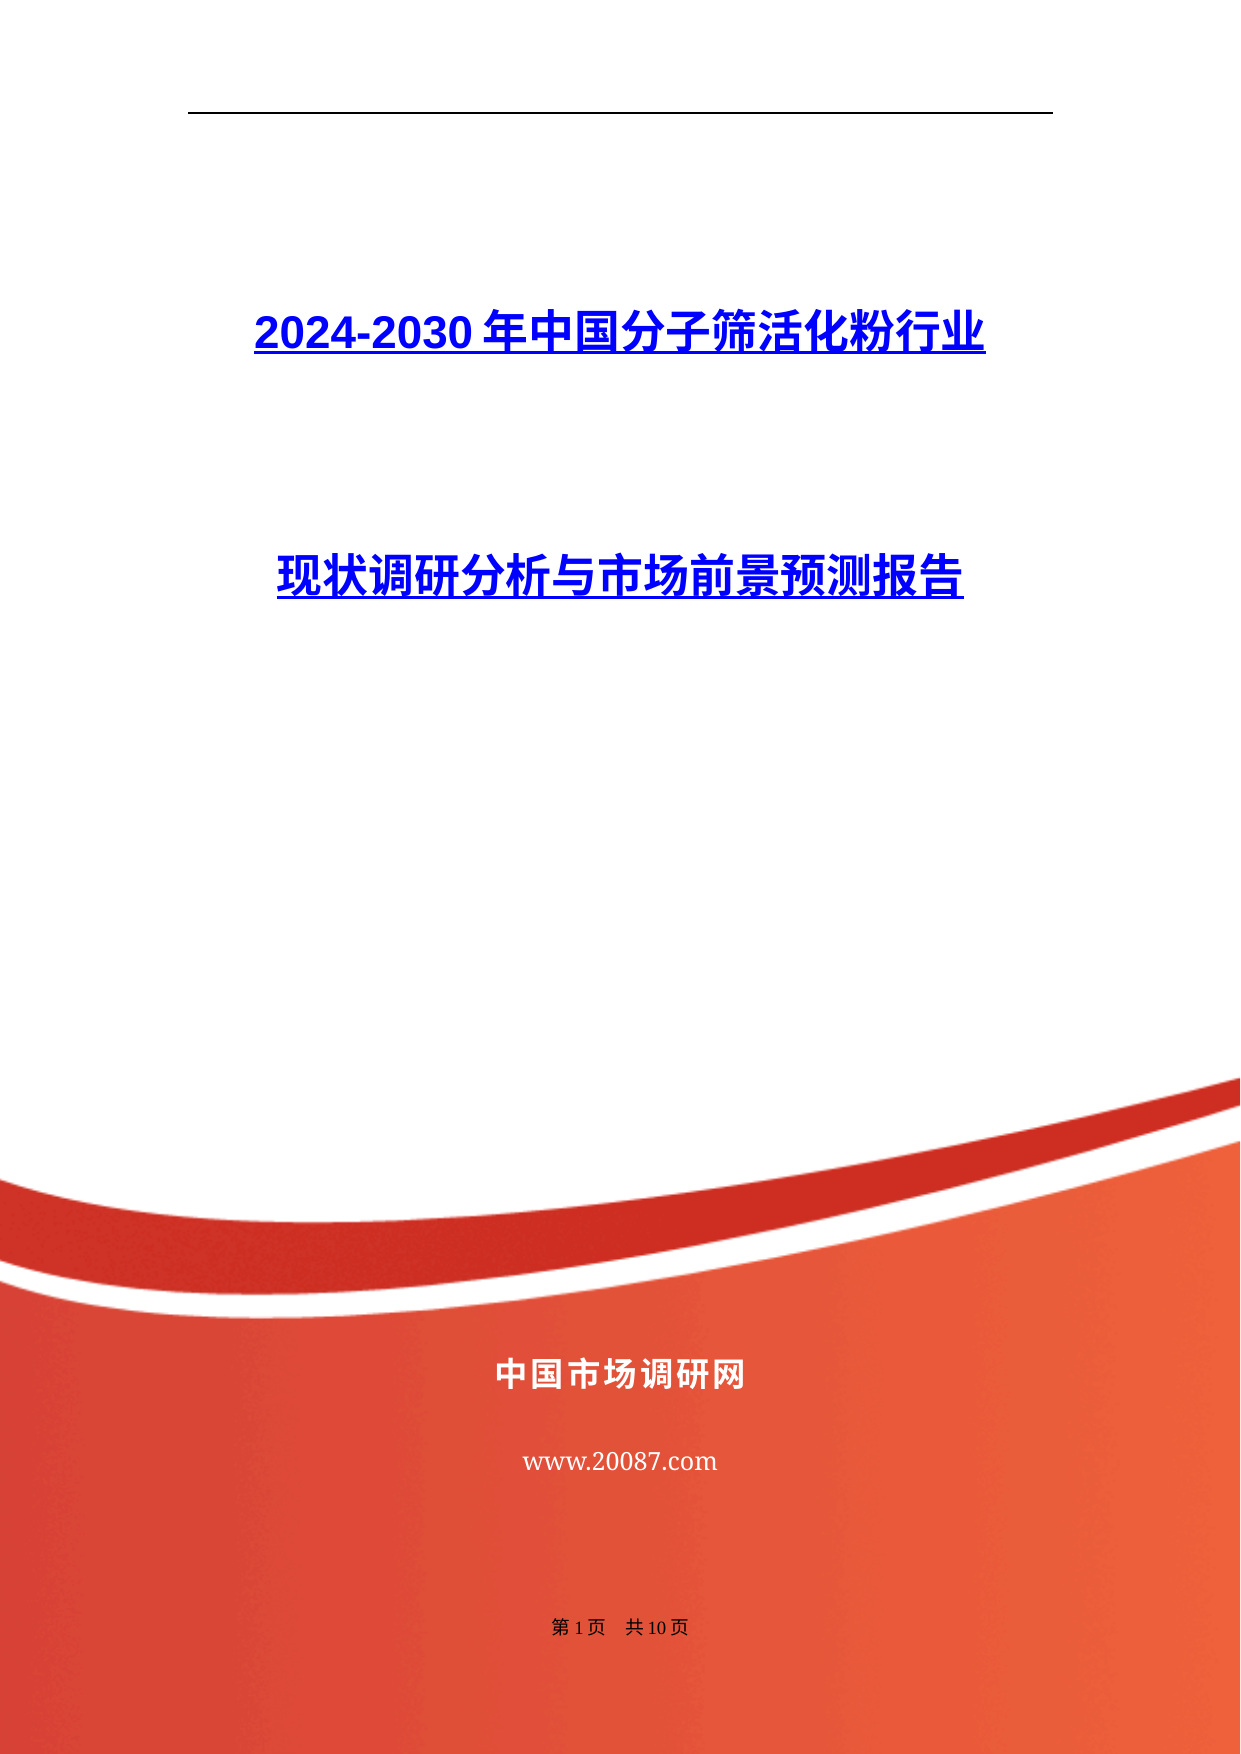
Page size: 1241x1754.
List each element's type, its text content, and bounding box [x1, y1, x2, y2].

subtitle 中国市场调研网 [187, 1339, 1053, 1404]
text www.20087.com [187, 1428, 1053, 1493]
table_header 2024-2030年中国分子筛活化粉行业现状调研分析与市场前景预测报告 [188, 207, 1053, 773]
picture [0, 1006, 1241, 1754]
